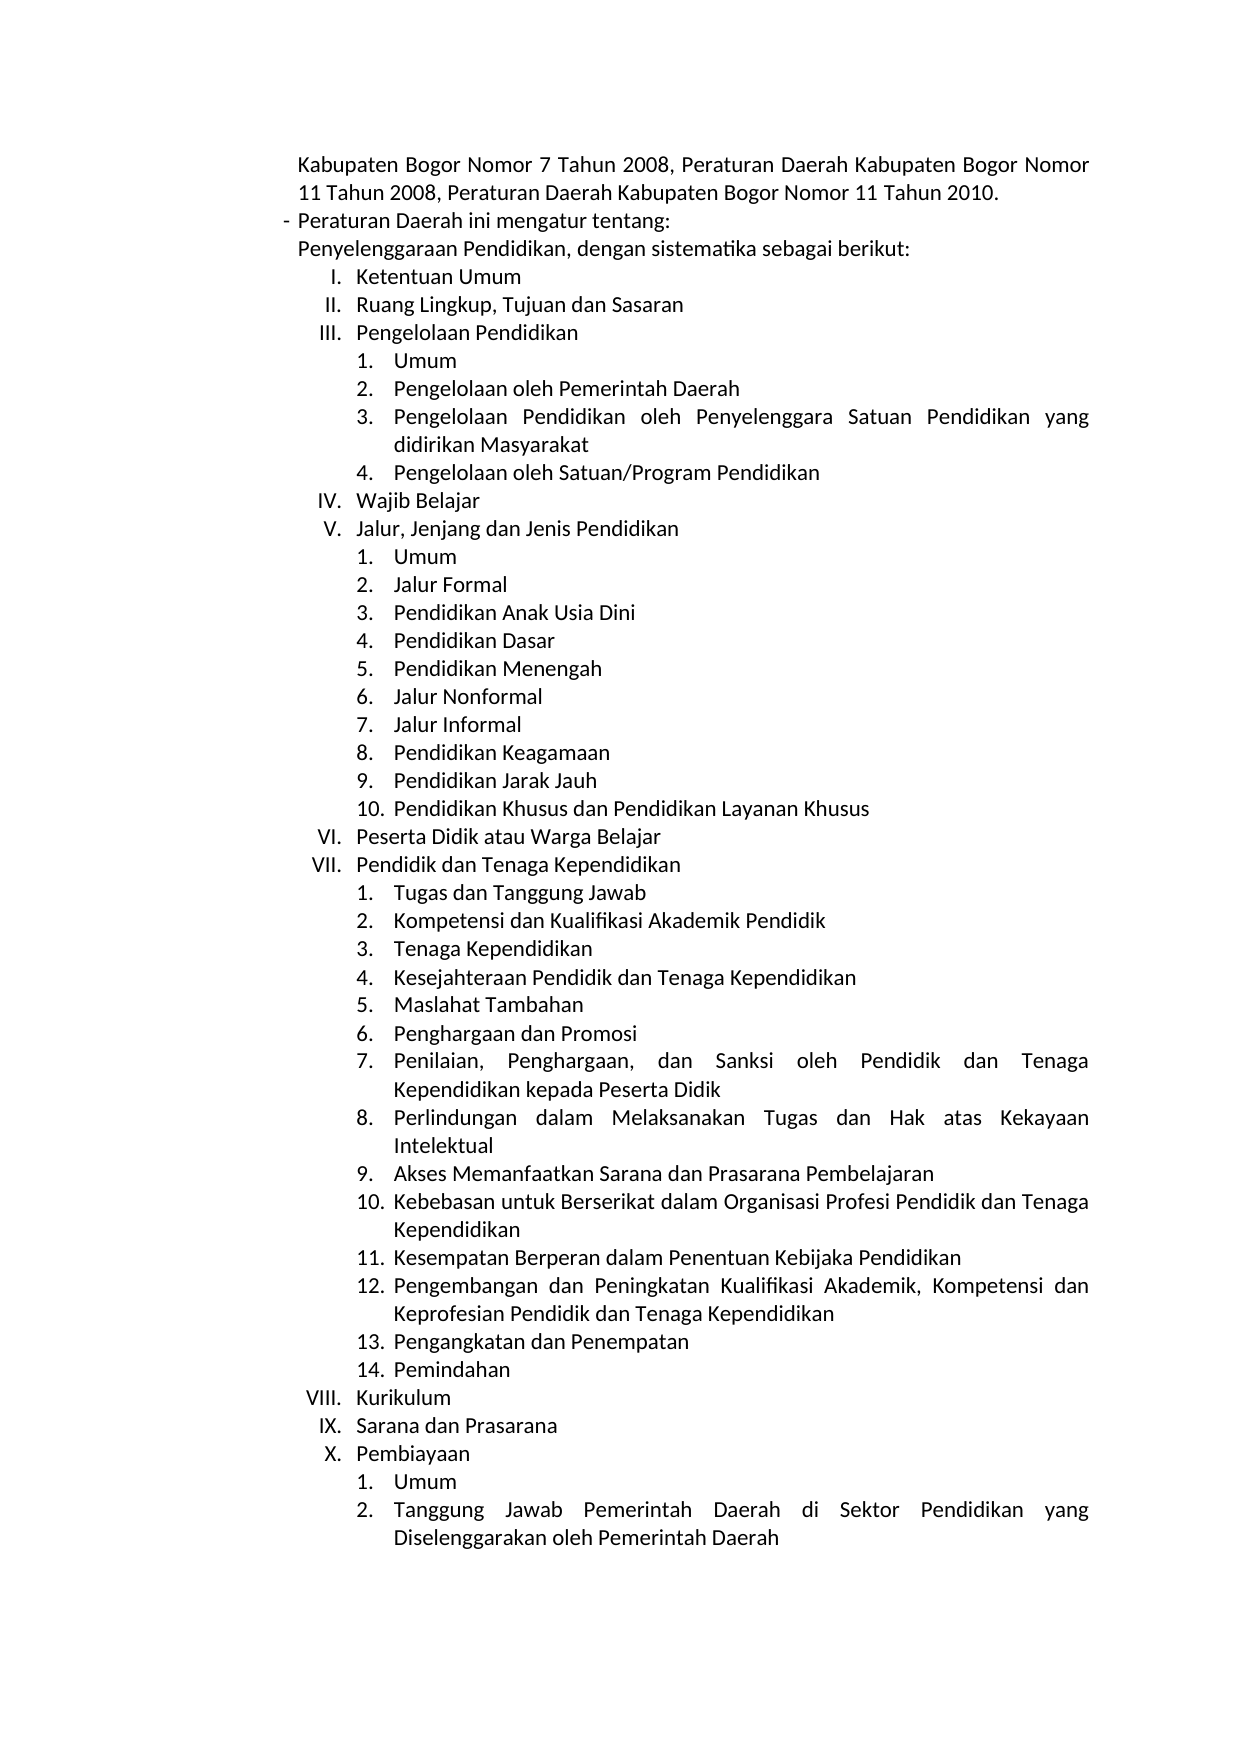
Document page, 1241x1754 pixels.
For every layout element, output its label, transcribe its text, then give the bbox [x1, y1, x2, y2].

list Jalur Nonformal [356, 682, 1090, 710]
list Pendidik dan Tenaga Kependidikan [342, 851, 1090, 878]
list Umum [356, 542, 1090, 570]
list Pendidikan Khusus dan Pendidikan Layanan Khusus [356, 794, 1090, 822]
list Pengelolaan Pendidikan oleh Penyelenggara Satuan Pendidikan yang didirikan Masyarakat [356, 402, 1090, 458]
list Kebebasan untuk Berserikat dalam Organisasi Profesi Pendidik dan Tenaga Kependidikan [356, 1187, 1090, 1243]
list Tanggung Jawab Pemerintah Daerah di Sektor Pendidikan yang Diselenggarakan oleh Pemerintah Daerah [356, 1495, 1090, 1551]
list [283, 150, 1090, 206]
list Pemindahan [356, 1355, 1090, 1383]
list Jalur Formal [356, 570, 1090, 598]
list Ketentuan Umum [342, 262, 1090, 290]
list Kesempatan Berperan dalam Penentuan Kebijaka Pendidikan [356, 1243, 1090, 1271]
list Jalur, Jenjang dan Jenis Pendidikan [342, 514, 1090, 542]
list Pengelolaan oleh Pemerintah Daerah [356, 374, 1090, 402]
list Ruang Lingkup, Tujuan dan Sasaran [342, 290, 1090, 318]
list Perlindungan dalam Melaksanakan Tugas dan Hak atas Kekayaan Intelektual [356, 1103, 1090, 1159]
list Akses Memanfaatkan Sarana dan Prasarana Pembelajaran [356, 1159, 1090, 1187]
list Pengembangan dan Peningkatan Kualifikasi Akademik, Kompetensi dan Keprofesian Pendidik dan Tenaga Kependidikan [356, 1271, 1090, 1327]
list Pengangkatan dan Penempatan [356, 1327, 1090, 1355]
list Pendidikan Menengah [356, 654, 1090, 682]
list Pendidikan Jarak Jauh [356, 766, 1090, 794]
list Tugas dan Tanggung Jawab [356, 878, 1090, 907]
list Wajib Belajar [342, 486, 1090, 514]
list Jalur Informal [356, 710, 1090, 738]
list Maslahat Tambahan [356, 991, 1090, 1019]
list Penghargaan dan Promosi [356, 1019, 1090, 1047]
list Kurikulum [342, 1383, 1090, 1411]
list Peraturan Daerah ini mengatur tentang: [283, 206, 1090, 234]
list Penilaian, Penghargaan, dan Sanksi oleh Pendidik dan Tenaga Kependidikan kepada Peserta Didik [356, 1047, 1090, 1103]
list Umum [356, 346, 1090, 374]
list Pendidikan Anak Usia Dini [356, 598, 1090, 626]
list Pengelolaan oleh Satuan/Program Pendidikan [356, 458, 1090, 486]
list Peserta Didik atau Warga Belajar [342, 822, 1090, 851]
list Kompetensi dan Kualifikasi Akademik Pendidik [356, 907, 1090, 934]
list Pendidikan Keagamaan [356, 738, 1090, 766]
list Sarana dan Prasarana [342, 1411, 1090, 1439]
list Pembiayaan [342, 1439, 1090, 1467]
list Tenaga Kependidikan [356, 934, 1090, 963]
list Kesejahteraan Pendidik dan Tenaga Kependidikan [356, 963, 1090, 991]
list Pendidikan Dasar [356, 626, 1090, 654]
list Penyelenggaraan Pendidikan, dengan sistematika sebagai berikut: [298, 234, 1090, 262]
list Umum [356, 1467, 1090, 1495]
list Pengelolaan Pendidikan [342, 318, 1090, 346]
